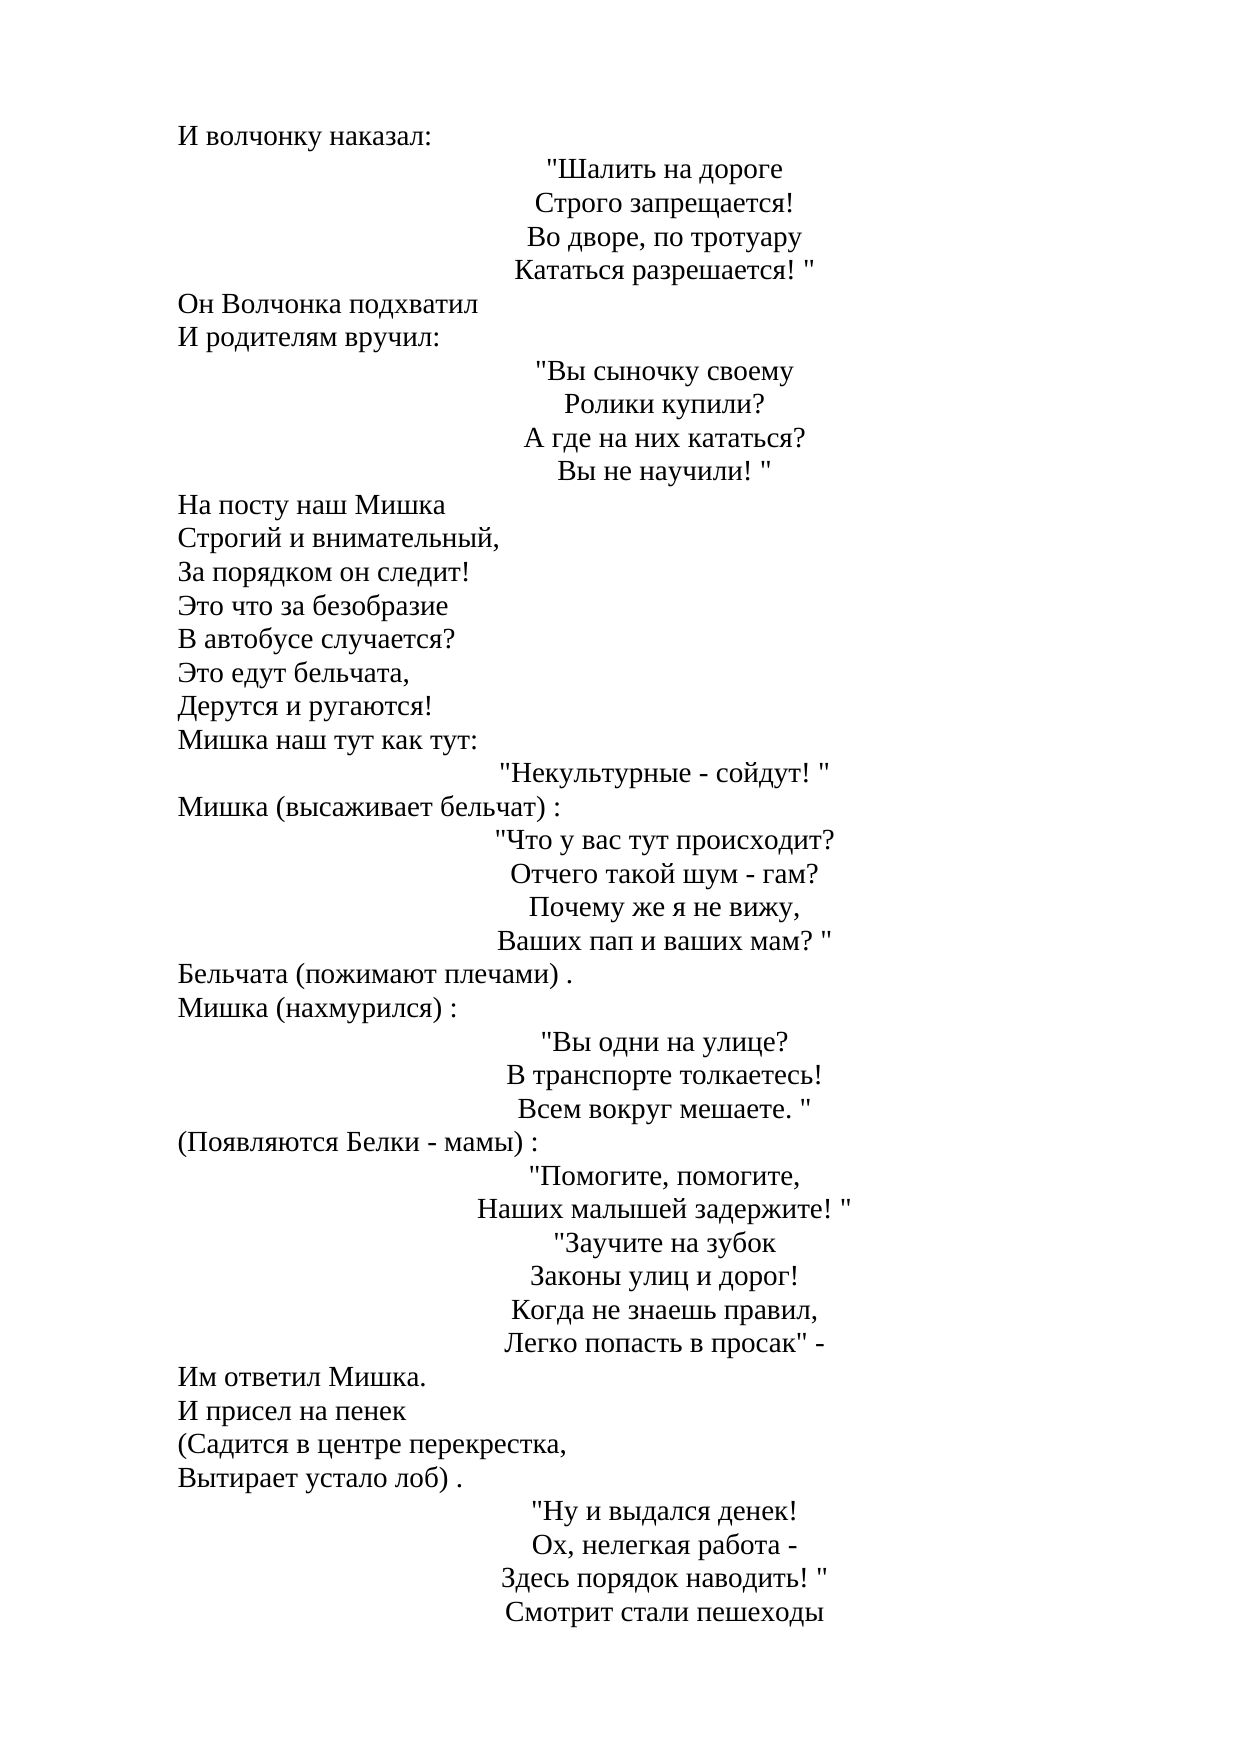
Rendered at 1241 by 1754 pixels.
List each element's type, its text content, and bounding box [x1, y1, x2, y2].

text Строго запрещается! [177, 185, 1152, 219]
text Когда не знаешь правил, [177, 1292, 1152, 1326]
text А где на них кататься? [177, 420, 1152, 453]
text Дерутся и ругаются! [177, 688, 1152, 722]
text На посту наш Мишка [177, 487, 1152, 521]
text Кататься разрешается! " [177, 252, 1152, 286]
text "Заучите на зубок [177, 1225, 1152, 1258]
text "Помогите, помогите, [177, 1158, 1152, 1191]
text Им ответил Мишка. [177, 1359, 1152, 1393]
text Легко попасть в просак" - [177, 1326, 1152, 1359]
text В транспорте толкаетесь! [177, 1057, 1152, 1091]
text (Появляются Белки - мамы) : [177, 1124, 1152, 1158]
text "Вы сыночку своему [177, 353, 1152, 386]
text "Что у вас тут происходит? [177, 822, 1152, 856]
text (Садится в центре перекрестка, [177, 1426, 1152, 1460]
text Во дворе, по тротуару [177, 219, 1152, 252]
text Ваших пап и ваших мам? " [177, 923, 1152, 957]
text Всем вокруг мешаете. " [177, 1091, 1152, 1124]
text "Шалить на дороге [177, 152, 1152, 185]
text Здесь порядок наводить! " [177, 1560, 1152, 1594]
text Отчего такой шум - гам? [177, 856, 1152, 889]
text Вы не научили! " [177, 453, 1152, 487]
text Ролики купили? [177, 386, 1152, 420]
text И родителям вручил: [177, 319, 1152, 353]
text Бельчата (пожимают плечами) . [177, 957, 1152, 990]
text Строгий и внимательный, [177, 521, 1152, 554]
text Смотрит стали пешеходы [177, 1594, 1152, 1627]
text "Вы одни на улице? [177, 1024, 1152, 1057]
text Мишка наш тут как тут: [177, 722, 1152, 755]
text В автобусе случается? [177, 621, 1152, 655]
text Вытирает устало лоб) . [177, 1460, 1152, 1493]
text И присел на пенек [177, 1393, 1152, 1426]
text И волчонку наказал: [177, 118, 1152, 152]
text Почему же я не вижу, [177, 889, 1152, 923]
text Мишка (высаживает бельчат) : [177, 789, 1152, 822]
text Ох, нелегкая работа - [177, 1527, 1152, 1560]
text Это что за безобразие [177, 588, 1152, 621]
text "Ну и выдался денек! [177, 1493, 1152, 1527]
text Законы улиц и дорог! [177, 1258, 1152, 1292]
text Мишка (нахмурился) : [177, 990, 1152, 1024]
text Он Волчонка подхватил [177, 286, 1152, 319]
text Наших малышей задержите! " [177, 1191, 1152, 1225]
text За порядком он следит! [177, 554, 1152, 588]
text "Некультурные - сойдут! " [177, 755, 1152, 789]
text Это едут бельчата, [177, 655, 1152, 688]
